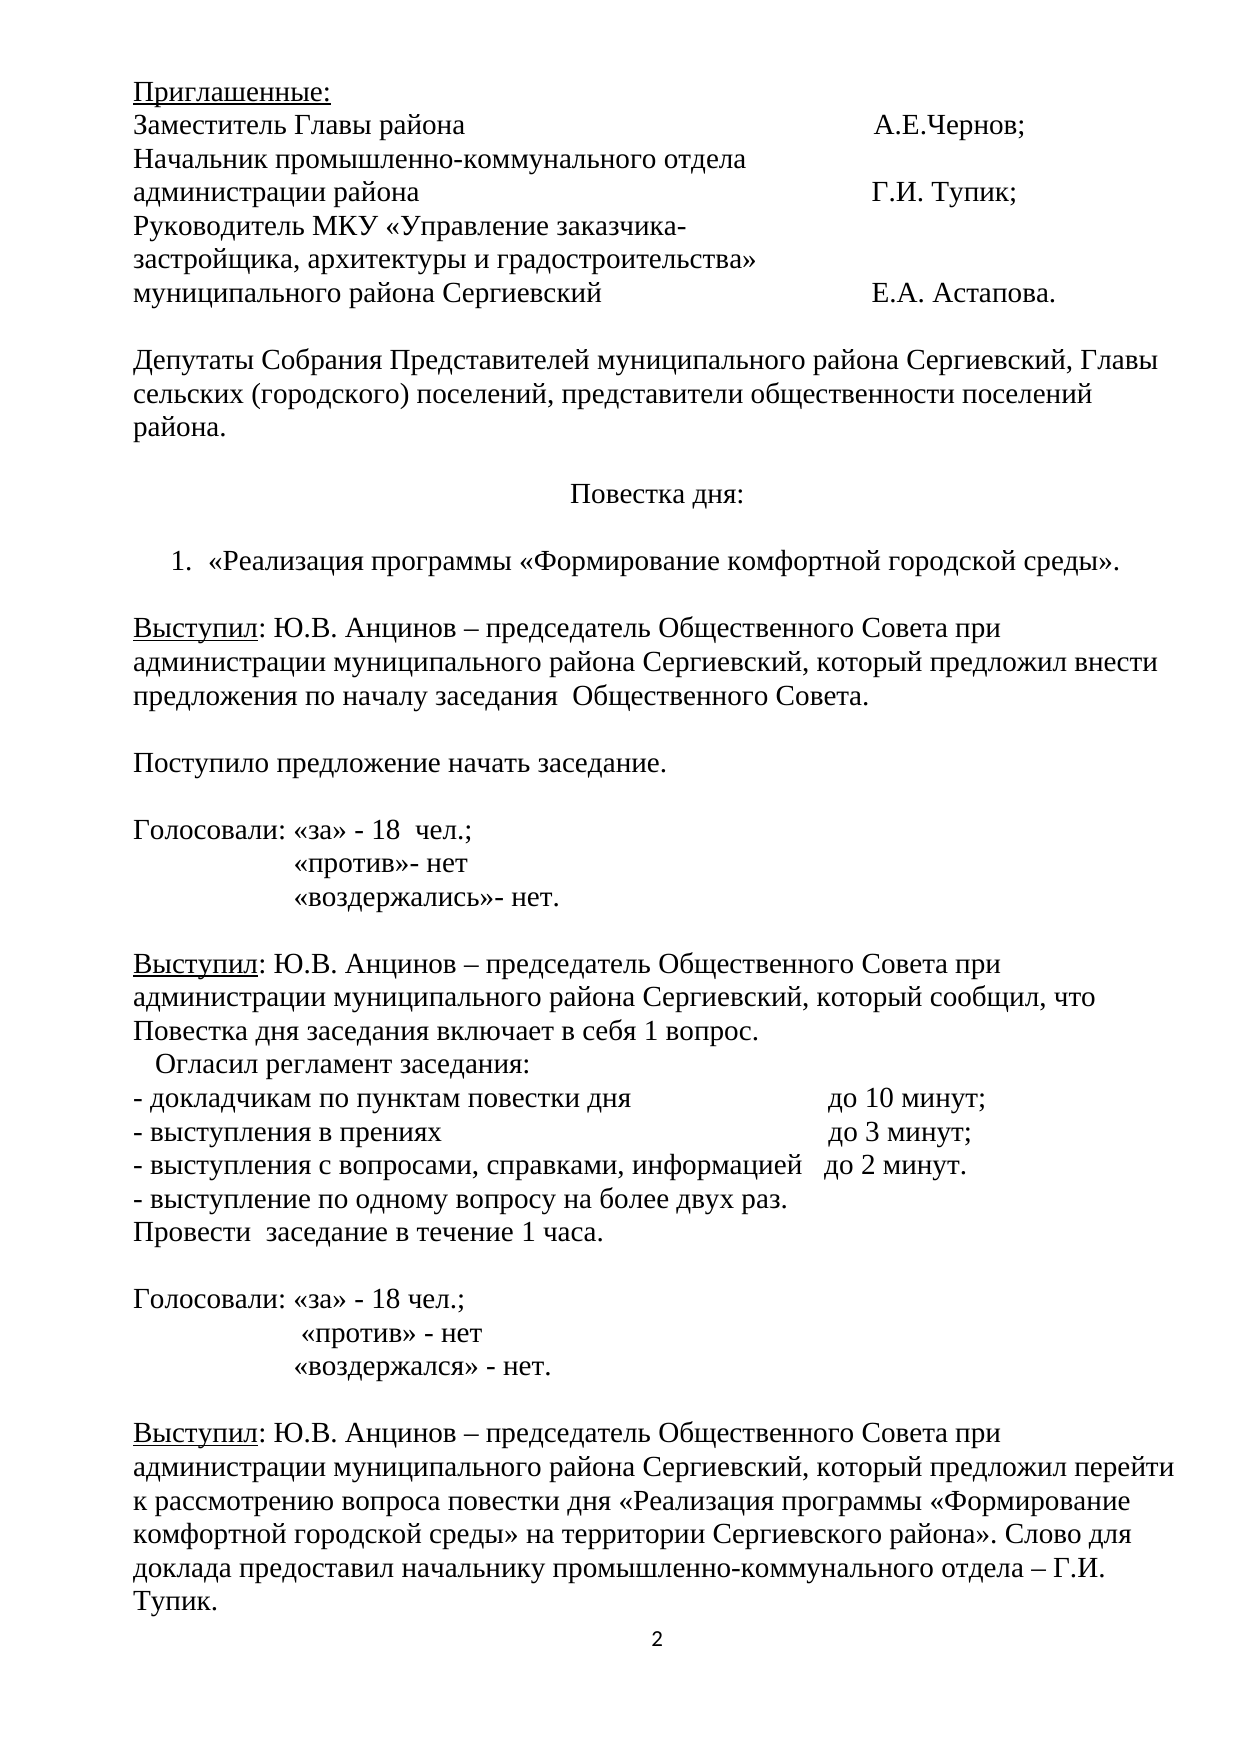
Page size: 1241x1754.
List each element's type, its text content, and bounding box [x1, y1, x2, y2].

text муниципального района Сергиевский Е.А. Астапова. [133, 275, 1181, 309]
text «против» - нет [133, 1315, 1181, 1348]
text администрации района Г.И. Тупик; [133, 174, 1181, 208]
text Выступил: Ю.В. Анцинов – председатель Общественного Совета при администрации муниципального района Сергиевский, который сообщил, что Повестка дня заседания включает в себя 1 вопрос. [133, 946, 1181, 1047]
text Провести заседание в течение 1 часа. [133, 1214, 1181, 1248]
text Огласил регламент заседания: [133, 1047, 1181, 1080]
text - докладчикам по пунктам повестки дня до 10 минут; [133, 1080, 1181, 1114]
text «против»- нет [133, 845, 1181, 879]
text Голосовали: «за» - 18 чел.; [133, 1281, 1181, 1315]
text Выступил: Ю.В. Анцинов – председатель Общественного Совета при администрации муниципального района Сергиевский, который предложил внести предложения по началу заседания Общественного Совета. [133, 611, 1181, 711]
text Заместитель Главы района А.Е.Чернов; [133, 107, 1181, 141]
text Приглашенные: [133, 74, 1181, 107]
list «Реализация программы «Формирование комфортной городской среды». [170, 543, 1181, 577]
text Повестка дня: [133, 476, 1181, 510]
text «воздержались»- нет. [133, 879, 1181, 912]
text Депутаты Собрания Представителей муниципального района Сергиевский, Главы сельских (городского) поселений, представители общественности поселений района. [133, 342, 1181, 443]
text Выступил: Ю.В. Анцинов – председатель Общественного Совета при администрации муниципального района Сергиевский, который предложил перейти к рассмотрению вопроса повестки дня «Реализация программы «Формирование комфортной городской среды» на территории Сергиевского района». Слово для доклада предоставил начальнику промышленно-коммунального отдела – Г.И. Тупик. [133, 1416, 1181, 1617]
text застройщика, архитектуры и градостроительства» [133, 242, 1181, 275]
text Руководитель МКУ «Управление заказчика- [133, 208, 1181, 242]
text Начальник промышленно-коммунального отдела [133, 141, 1181, 174]
text - выступления в прениях до 3 минут; [133, 1114, 1181, 1147]
text Поступило предложение начать заседание. [133, 745, 1181, 778]
text «воздержался» - нет. [133, 1348, 1181, 1382]
text Голосовали: «за» - 18 чел.; [133, 812, 1181, 845]
text - выступление по одному вопросу на более двух раз. [133, 1181, 1181, 1214]
text - выступления с вопросами, справками, информацией до 2 минут. [133, 1147, 1181, 1181]
